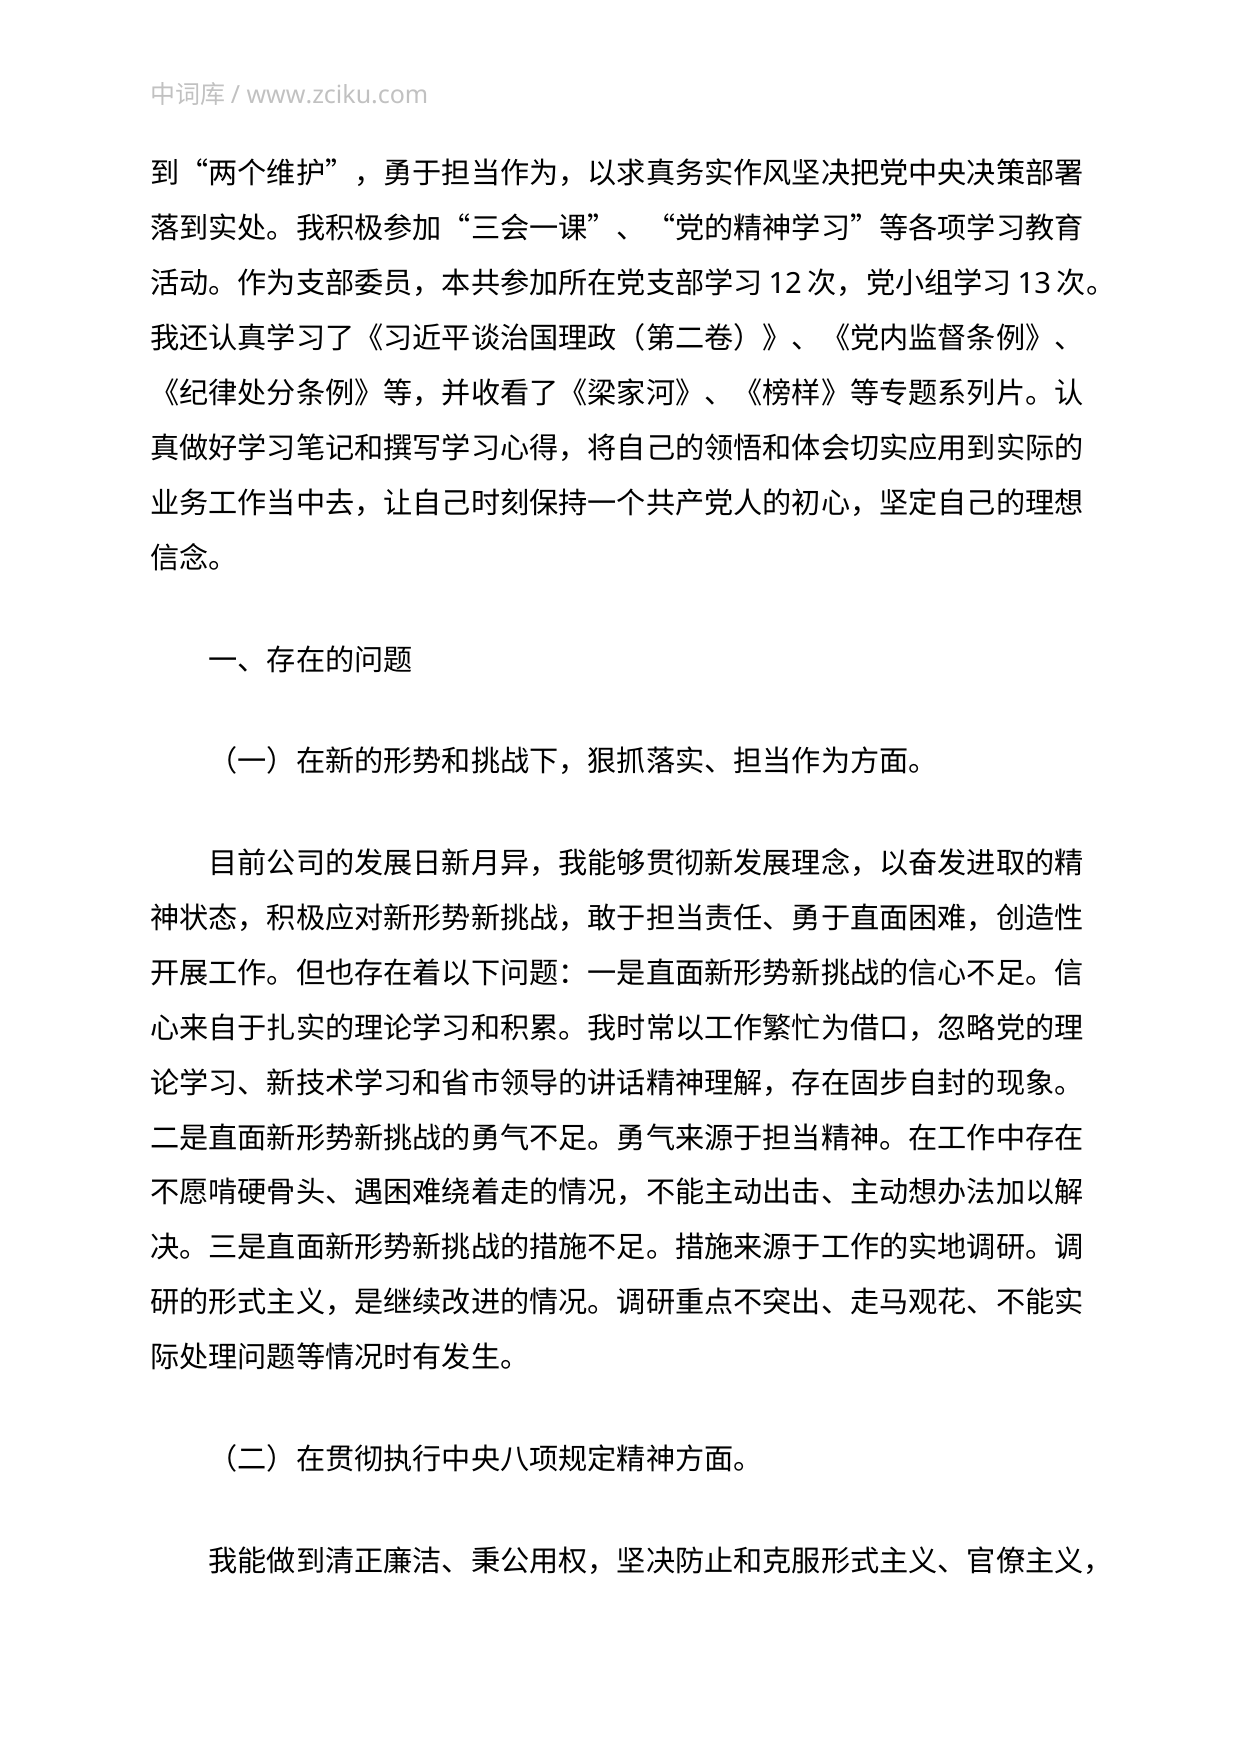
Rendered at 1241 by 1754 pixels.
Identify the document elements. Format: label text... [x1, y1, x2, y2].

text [150, 150, 1090, 577]
text （一）在新的形势和挑战下，狠抓落实、担当作为方面。 [150, 738, 1090, 780]
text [150, 1537, 1090, 1579]
text 一、存在的问题 [150, 636, 1090, 678]
text （二）在贯彻执行中央八项规定精神方面。 [150, 1436, 1090, 1478]
text 目前公司的发展日新月异，我能够贯彻新发展理念，以奋发进取的精神状态，积极应对新形势新挑战，敢于担当责任、勇于直面困难，创造性开展工作。但也存在着以下问题：一是直面新形势新挑战的信心不足。信心来自于扎实的理论学习和积累。我时常以工作繁忙为借口，忽略党的理论学习、新技术学习和省市领导的讲话精神理解，存在固步自封的现象。二是直面新形势新挑战的勇气不足。勇气来源于担当精神。在工作中存在不愿啃硬骨头、遇困难绕着走的情况，不能主动出击、主动想办法加以解决。三是直面新形势新挑战的措施不足。措施来源于工作的实地调研。调研的形式主义，是继续改进的情况。调研重点不突出、走马观花、不能实际处理问题等情况时有发生。 [150, 840, 1090, 1376]
